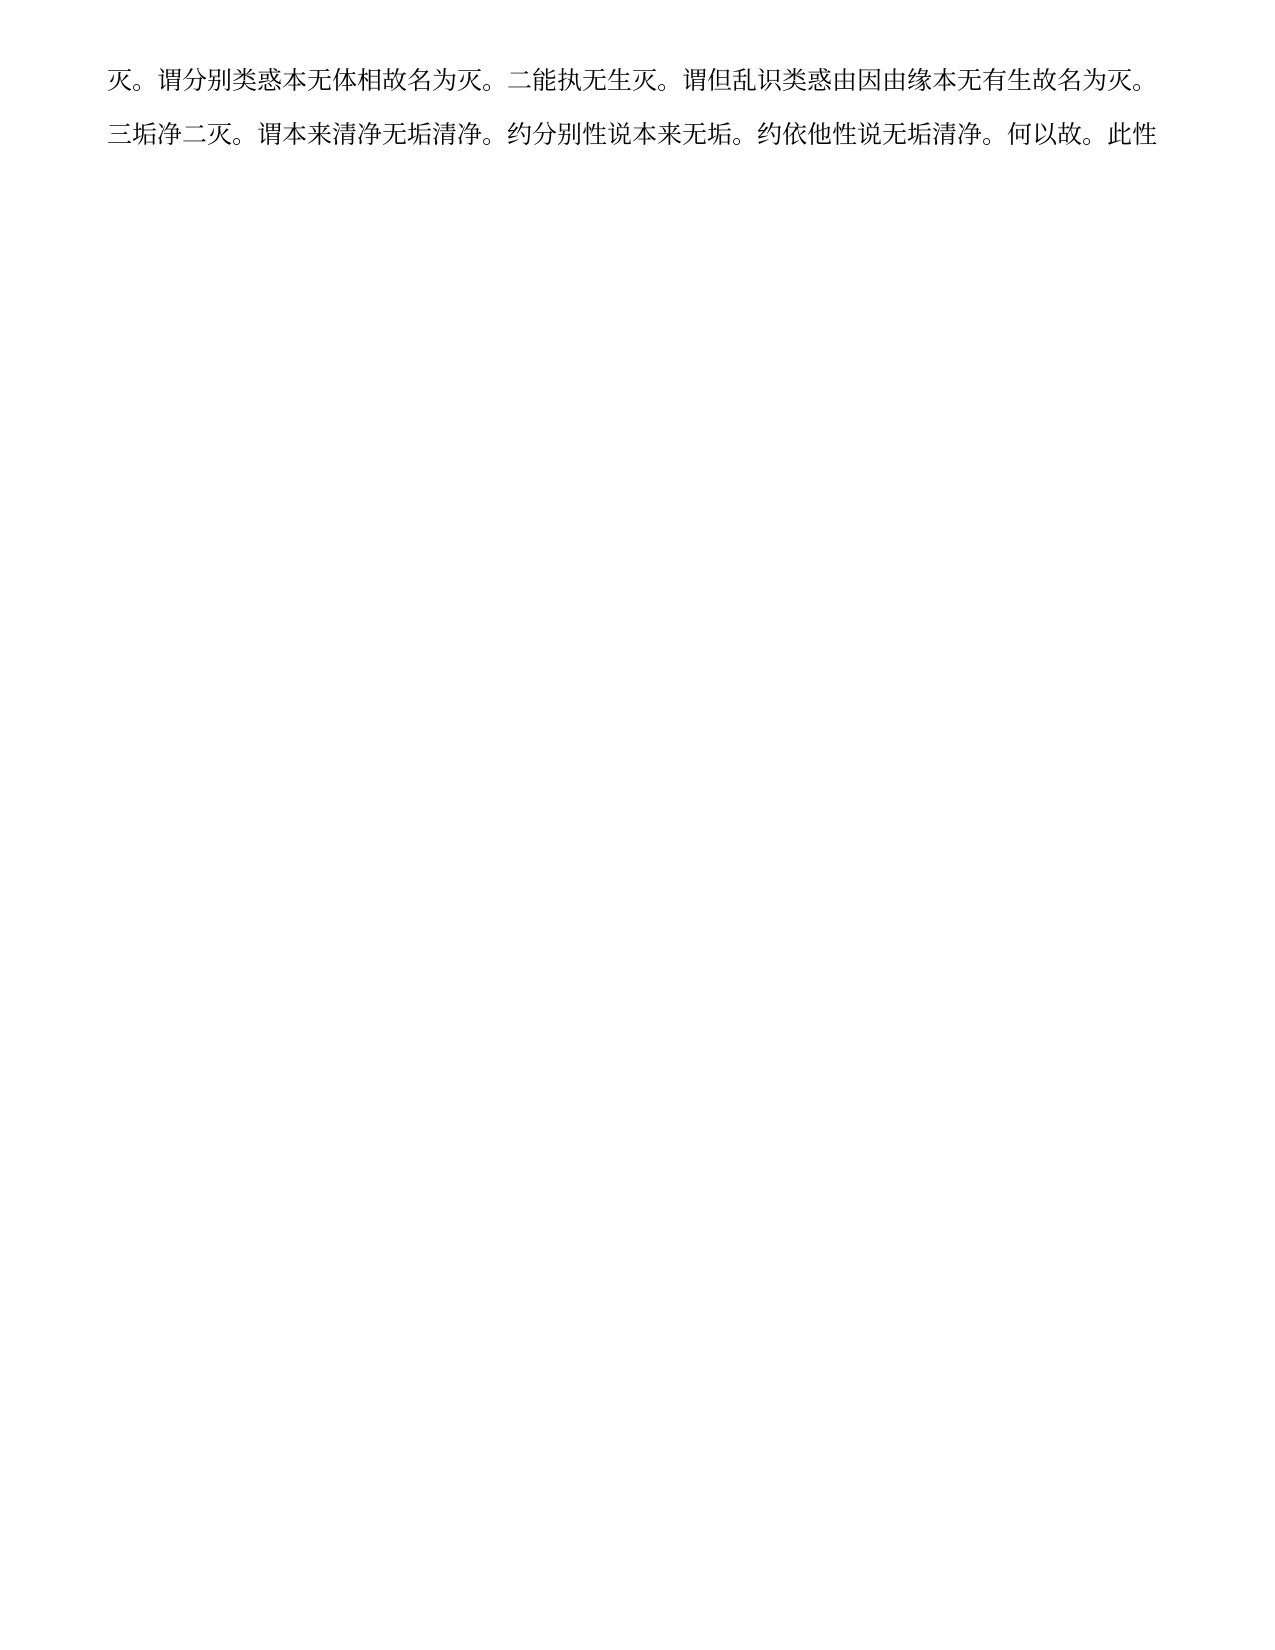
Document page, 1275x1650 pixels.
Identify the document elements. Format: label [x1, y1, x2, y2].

text [107, 60, 1159, 151]
